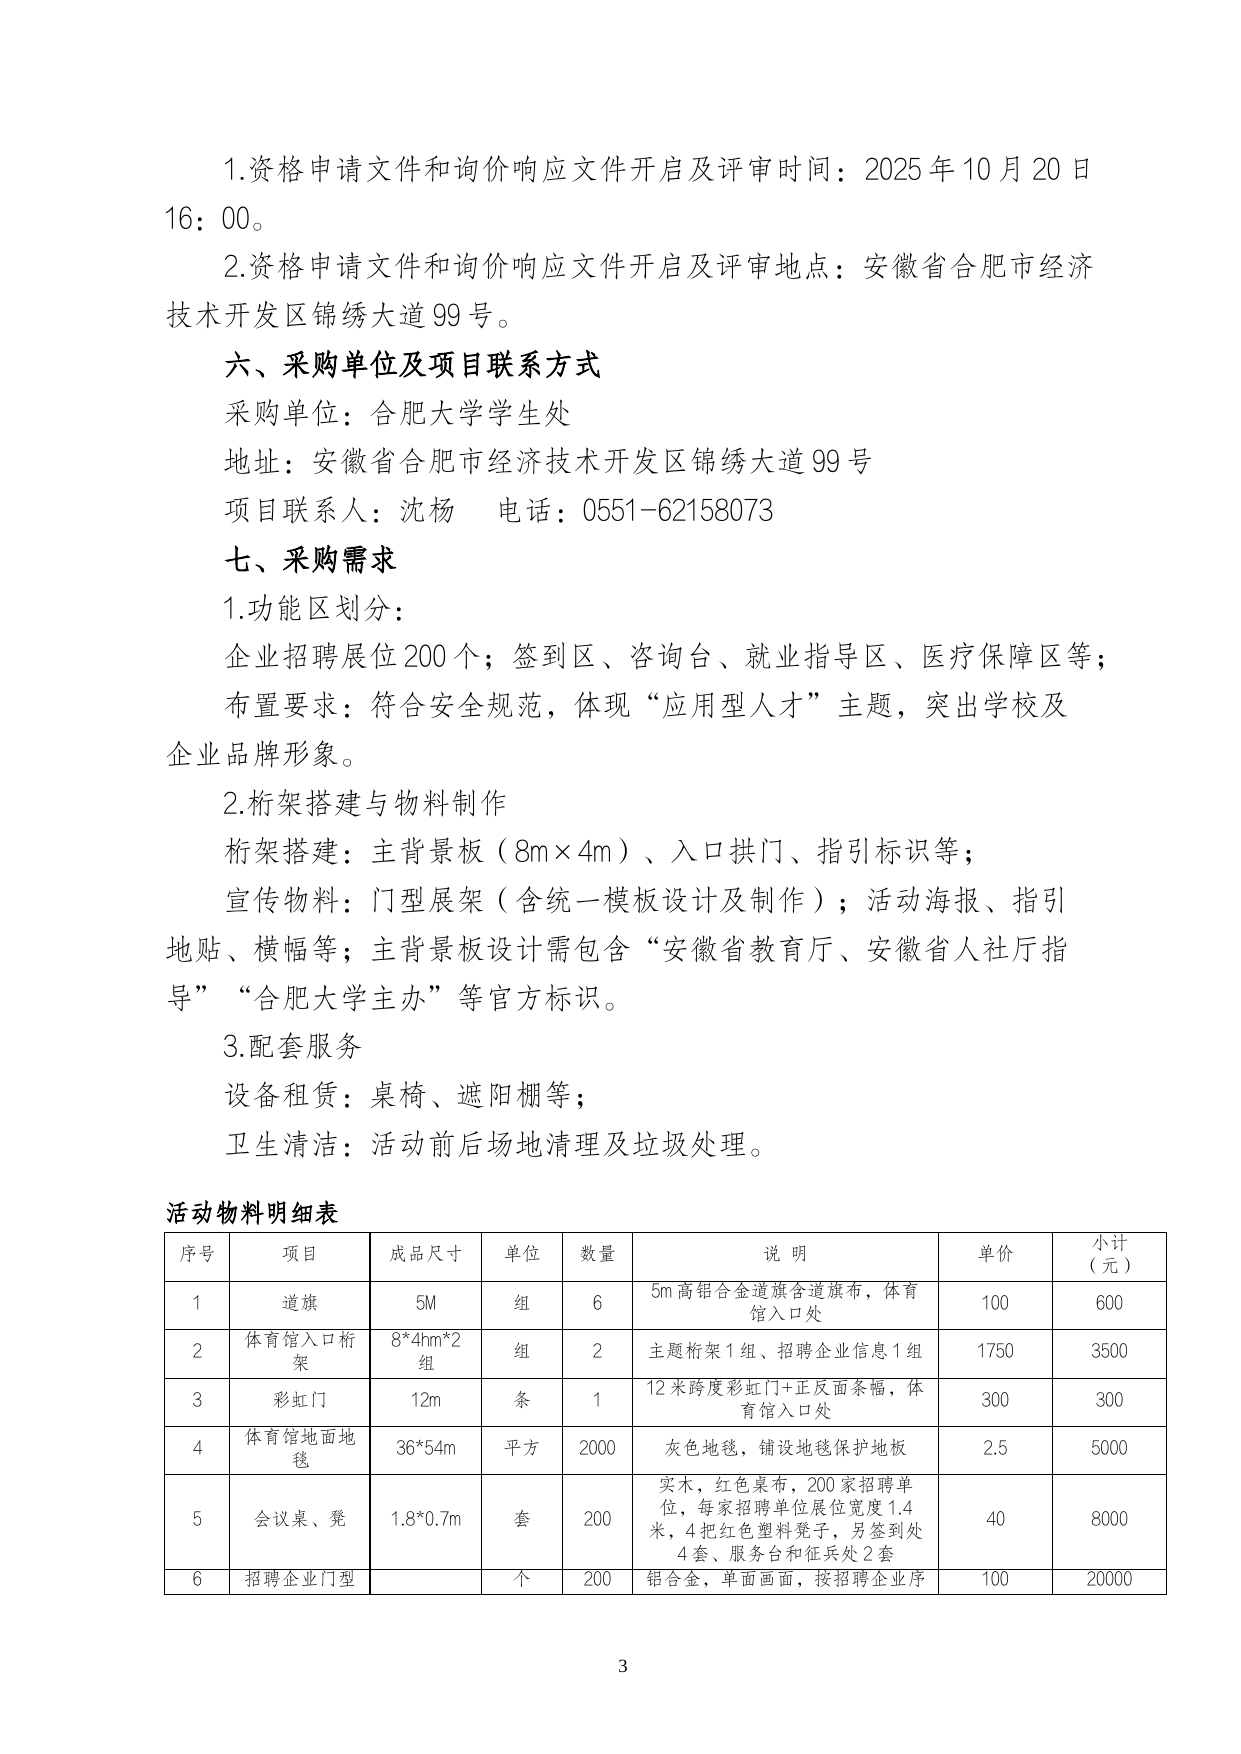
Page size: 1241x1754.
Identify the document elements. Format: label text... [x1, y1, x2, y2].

table_cell 灰色地毯，铺设地毯保护地板 [633, 1427, 938, 1474]
table_cell 200 [563, 1570, 632, 1594]
table_cell 5000 [1053, 1427, 1166, 1474]
table_cell 2.5 [939, 1427, 1052, 1474]
text 地址：安徽省合肥市经济技术开发区锦绣大道99号 [164, 447, 1096, 479]
table_cell 4 [165, 1427, 229, 1474]
text 1.功能区划分： [164, 593, 1096, 625]
table_cell 会议桌、凳 [230, 1475, 369, 1568]
table_cell 组 [482, 1282, 562, 1329]
table_cell 1750 [939, 1330, 1052, 1377]
table_header 小计（元） [1053, 1233, 1166, 1281]
table_cell 100 [939, 1570, 1052, 1594]
list 活动物料明细表 [164, 1178, 1096, 1232]
table_header 数量 [563, 1233, 632, 1281]
text 设备租赁：桌椅、遮阳棚等； [164, 1080, 1096, 1113]
text 布置要求：符合安全规范，体现“应用型人才”主题，突出学校及企业品牌形象。 [164, 690, 1096, 772]
table_cell 条 [482, 1379, 562, 1426]
text 企业招聘展位200个；签到区、咨询台、就业指导区、医疗保障区等； [164, 642, 1096, 674]
text 采购单位：合肥大学学生处 [164, 398, 1096, 430]
table_header 项目 [230, 1233, 369, 1281]
table_cell 200 [563, 1475, 632, 1568]
table_cell 套 [482, 1475, 562, 1568]
text 2.资格申请文件和询价响应文件开启及评审地点：安徽省合肥市经济技术开发区锦绣大道99号。 [164, 252, 1096, 333]
table_cell 2 [165, 1330, 229, 1377]
table_cell 8*4hm*2组 [371, 1330, 481, 1377]
table_cell 2 [563, 1330, 632, 1377]
table_header 单价 [939, 1233, 1052, 1281]
text 3.配套服务 [164, 1032, 1096, 1064]
table_cell 平方 [482, 1427, 562, 1474]
table_cell 彩虹门 [230, 1379, 369, 1426]
table_cell 36*54m [371, 1427, 481, 1474]
text 桁架搭建：主背景板（8m×4m）、入口拱门、指引标识等； [164, 837, 1096, 869]
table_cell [633, 1570, 938, 1594]
text 宣传物料：门型展架（含统一模板设计及制作）；活动海报、指引地贴、横幅等；主背景板设计需包含“安徽省教育厅、安徽省人社厅指导”“合肥大学主办”等官方标识。 [164, 885, 1096, 1015]
table_cell 1 [165, 1282, 229, 1329]
table_header 序号 [165, 1233, 229, 1281]
table_cell 实木，红色桌布，200家招聘单位，每家招聘单位展位宽度1.4米，4把红色塑料凳子，另签到处4套、服务台和征兵处2套 [633, 1475, 938, 1568]
table_cell 20000 [1053, 1570, 1166, 1594]
table_cell 组 [482, 1330, 562, 1377]
table_cell 12米跨度彩虹门+正反面条幅，体育馆入口处 [633, 1379, 938, 1426]
table_cell 40 [939, 1475, 1052, 1568]
table_cell 1 [563, 1379, 632, 1426]
text 七、采购需求 [164, 544, 1096, 577]
text 1.资格申请文件和询价响应文件开启及评审时间：2025年10月20日16：00。 [164, 154, 1096, 235]
text 项目联系人：沈杨 电话：0551-62158073 [164, 495, 1096, 528]
table_cell 12m [371, 1379, 481, 1426]
table_header 说 明 [633, 1233, 938, 1281]
table_cell 招聘企业门型展架 [230, 1570, 369, 1594]
table_header 成品尺寸 [371, 1233, 481, 1281]
text 六、采购单位及项目联系方式 [164, 349, 1096, 382]
table_cell 个 [482, 1570, 562, 1594]
table_cell 主题桁架1组、招聘企业信息1组 [633, 1330, 938, 1377]
table_cell 3 [165, 1379, 229, 1426]
table_cell 5m高铝合金道旗含道旗布，体育馆入口处 [633, 1282, 938, 1329]
table_cell 5 [165, 1475, 229, 1568]
table_header 单位 [482, 1233, 562, 1281]
text 2.桁架搭建与物料制作 [164, 788, 1096, 820]
table_cell 6 [165, 1570, 229, 1594]
table_cell 300 [939, 1379, 1052, 1426]
table_cell 300 [1053, 1379, 1166, 1426]
table_cell 5M [371, 1282, 481, 1329]
table_cell 2000 [563, 1427, 632, 1474]
text 卫生清洁：活动前后场地清理及垃圾处理。 [164, 1129, 1096, 1162]
table_cell 1.8*0.7m [371, 1475, 481, 1568]
table_cell 600 [1053, 1282, 1166, 1329]
table_cell 3500 [1053, 1330, 1166, 1377]
table_cell 道旗 [230, 1282, 369, 1329]
table_cell 8000 [1053, 1475, 1166, 1568]
table_cell 100 [939, 1282, 1052, 1329]
table_cell [371, 1570, 481, 1594]
table_cell 体育馆入口桁架 [230, 1330, 369, 1377]
table_cell 6 [563, 1282, 632, 1329]
table_cell 体育馆地面地毯 [230, 1427, 369, 1474]
